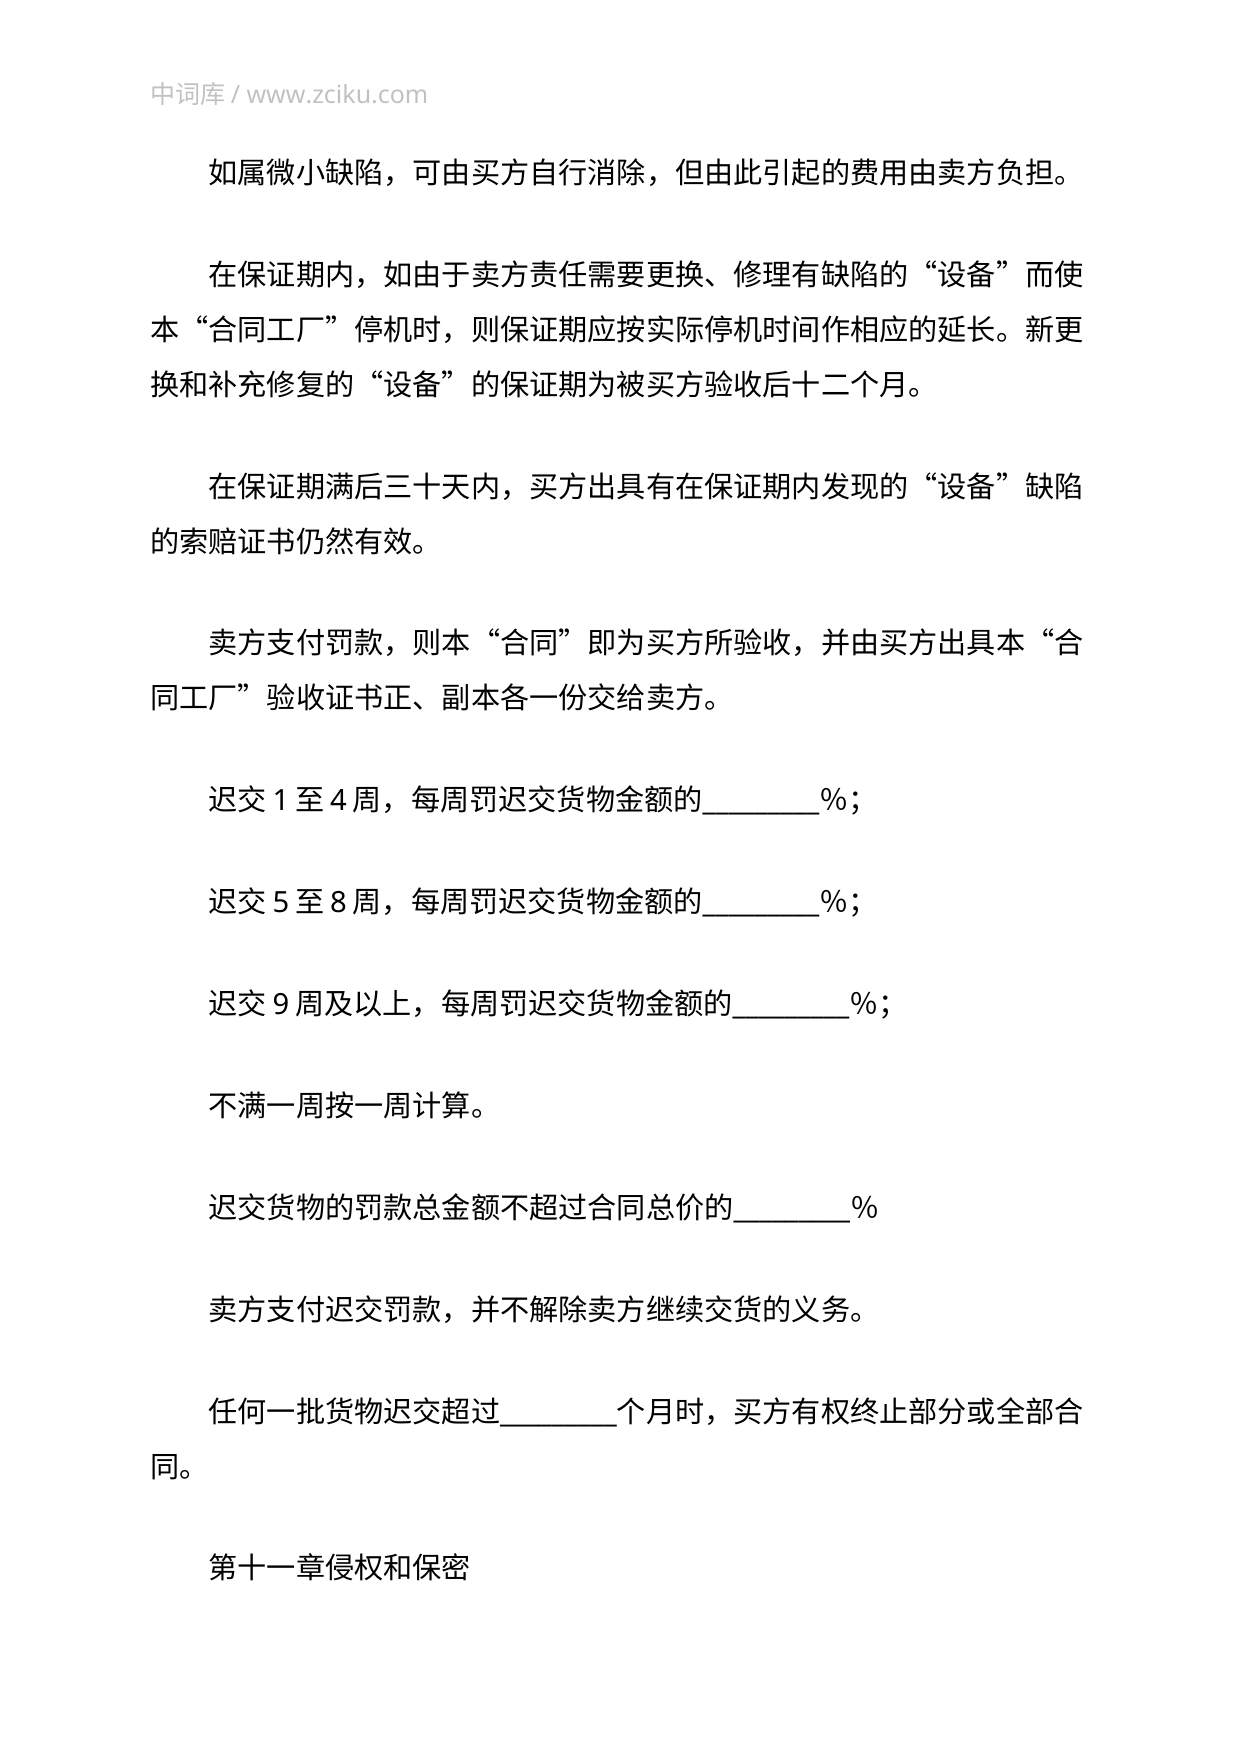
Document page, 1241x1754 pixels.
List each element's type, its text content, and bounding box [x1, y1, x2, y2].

text 在保证期内，如由于卖方责任需要更换、修理有缺陷的“设备”而使本“合同工厂”停机时，则保证期应按实际停机时间作相应的延长。新更换和补充修复的“设备”的保证期为被买方验收后十二个月。 [150, 252, 1090, 404]
text 卖方支付迟交罚款，并不解除卖方继续交货的义务。 [150, 1286, 1090, 1329]
text 任何一批货物迟交超过_________个月时，买方有权终止部分或全部合同。 [150, 1388, 1090, 1485]
text 迟交货物的罚款总金额不超过合同总价的_________％ [150, 1184, 1090, 1227]
text 迟交5至8周，每周罚迟交货物金额的_________％； [150, 879, 1090, 921]
text 在保证期满后三十天内，买方出具有在保证期内发现的“设备”缺陷的索赔证书仍然有效。 [150, 463, 1090, 561]
text 不满一周按一周计算。 [150, 1083, 1090, 1125]
text 迟交9周及以上，每周罚迟交货物金额的_________％； [150, 981, 1090, 1023]
text 第十一章侵权和保密 [150, 1545, 1090, 1587]
text 迟交1至4周，每周罚迟交货物金额的_________％； [150, 777, 1090, 819]
text 如属微小缺陷，可由买方自行消除，但由此引起的费用由卖方负担。 [150, 150, 1090, 192]
text 卖方支付罚款，则本“合同”即为买方所验收，并由买方出具本“合同工厂”验收证书正、副本各一份交给卖方。 [150, 620, 1090, 717]
